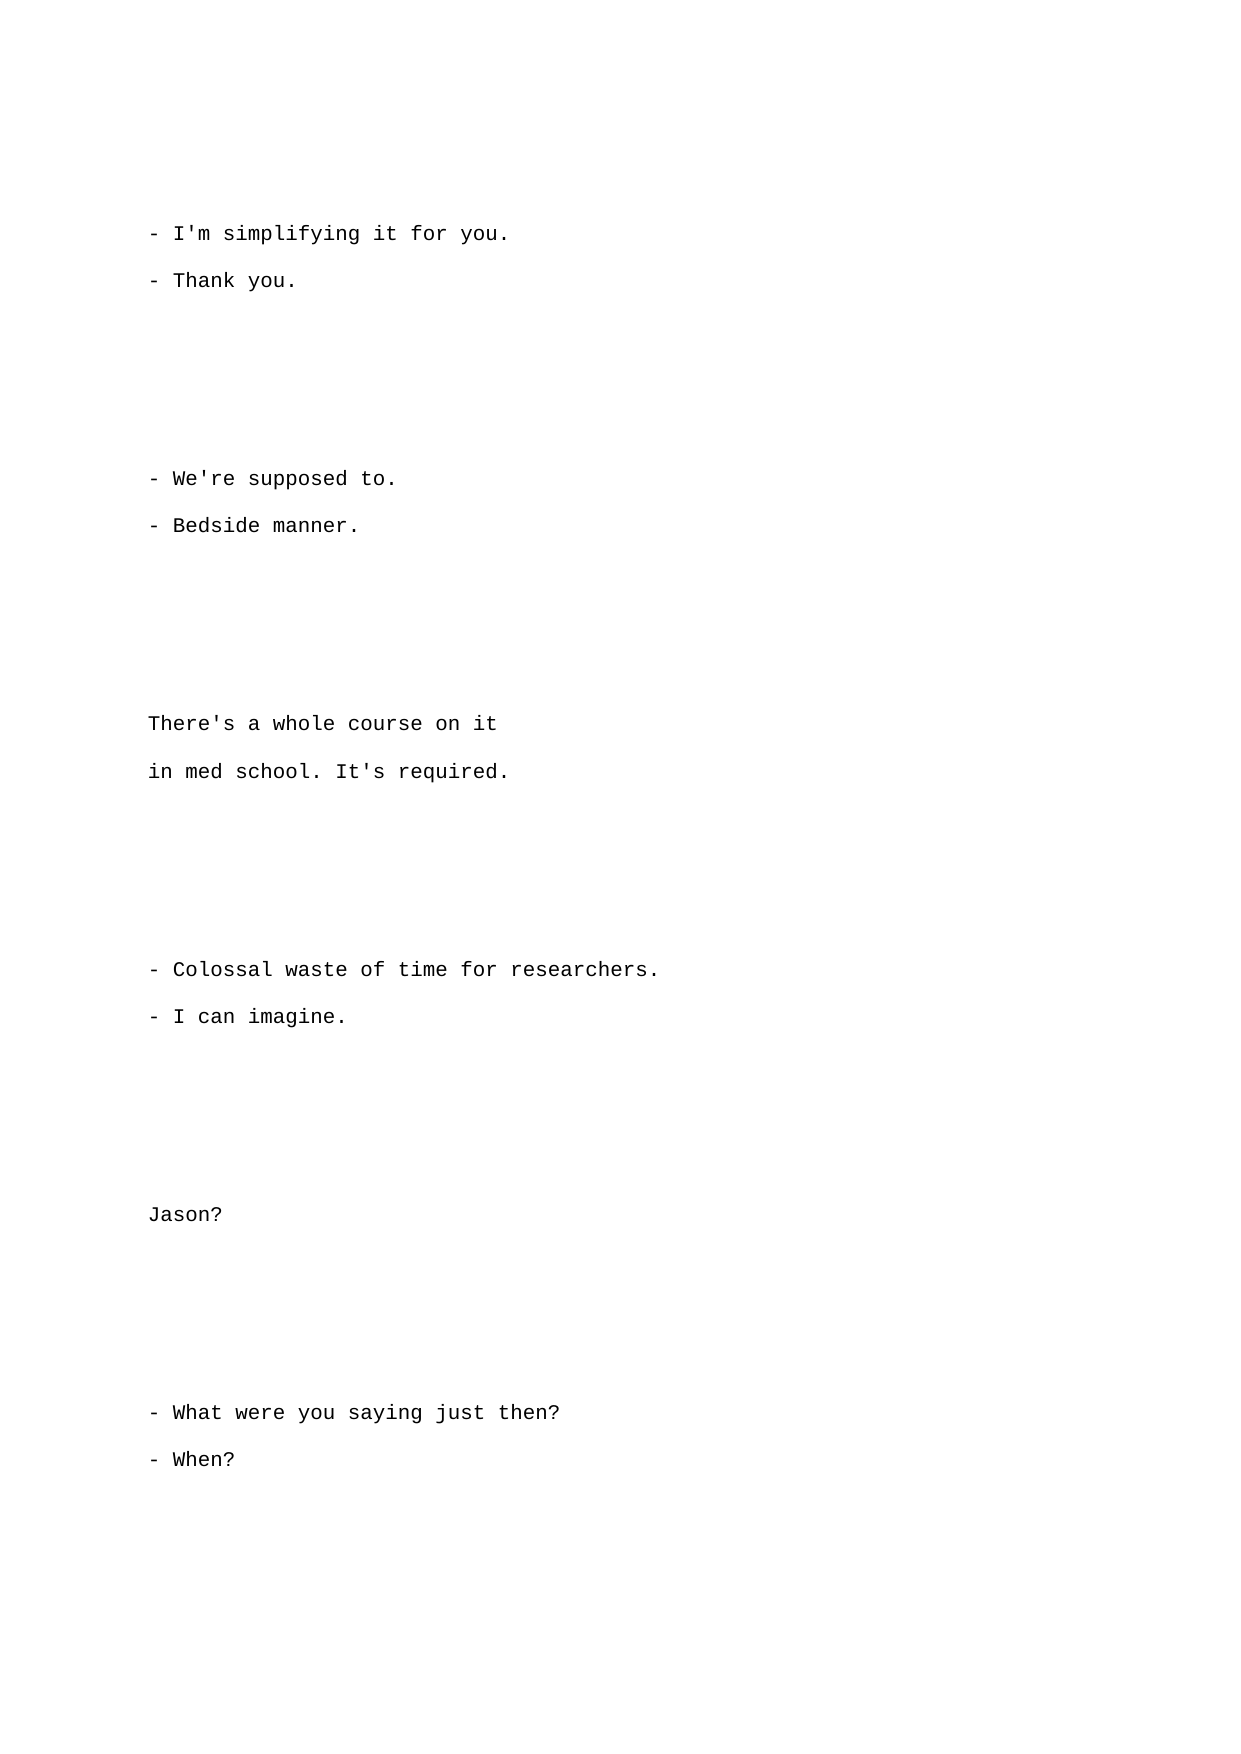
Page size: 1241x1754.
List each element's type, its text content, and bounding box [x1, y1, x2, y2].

text - What were you saying just then? [148, 1402, 1093, 1425]
text - We're supposed to. [148, 468, 1093, 492]
text - Bedside manner. [148, 515, 1093, 539]
text Jason? [148, 1204, 1093, 1227]
text - When? [148, 1449, 1093, 1473]
text - I'm simplifying it for you. [148, 223, 1093, 247]
text - Thank you. [148, 270, 1093, 294]
text There's a whole course on it [148, 713, 1093, 737]
text in med school. It's required. [148, 761, 1093, 784]
text - Colossal waste of time for researchers. [148, 958, 1093, 982]
text - I can imagine. [148, 1006, 1093, 1029]
